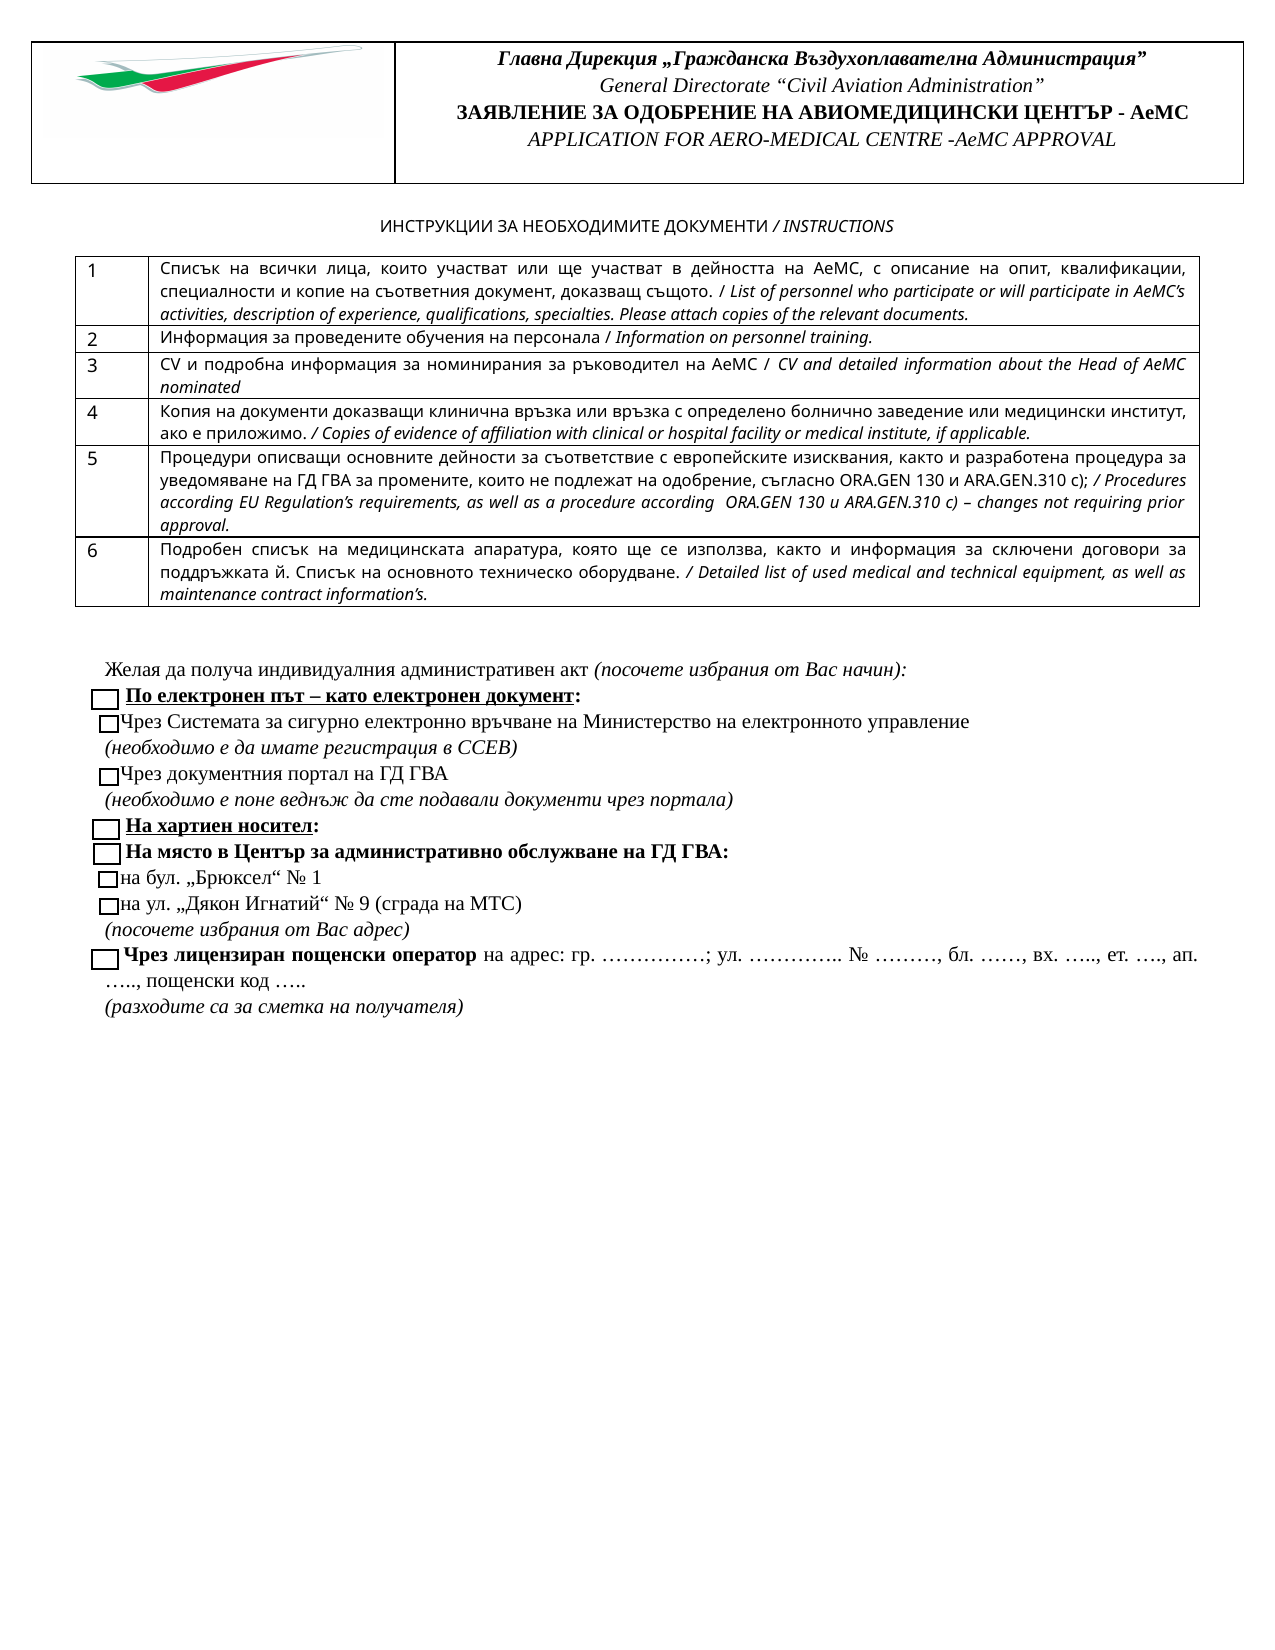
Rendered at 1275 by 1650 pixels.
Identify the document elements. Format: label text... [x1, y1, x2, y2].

list Чрез документния портал на ГД ГВА [104, 761, 1200, 785]
list Чрез Системата за сигурно електронно връчване на Министерство на електронното управление [104, 709, 1200, 733]
table_cell Подробен списък на медицинската апаратура, която ще се използва, както и информация за сключени договори за поддръжката й. Списък на основното техническо оборудване. / Detailed list of used medical and technical equipment, as well as maintenance contract information’s. [149, 538, 1199, 606]
text ИНСТРУКЦИИ ЗА НЕОБХОДИМИТЕ ДОКУМЕНТИ / INSTRUCTIONS [75, 215, 1200, 237]
list (разходите са за сметка на получателя) [104, 994, 1200, 1018]
table_cell 4 [76, 399, 148, 444]
list (необходимо е поне веднъж да сте подавали документи чрез портала) [104, 787, 1200, 811]
list (необходимо е да имате регистрация в ССЕВ) [104, 735, 1200, 759]
table_cell Информация за проведените обучения на персонала / Information on personnel training. [149, 326, 1199, 352]
table_header Списък на всички лица, които участват или ще участват в дейността на АеМС, с описание на опит, квалификации, специалности и копие на съответния документ, доказващ същото. / List of personnel who participate or will participate in AeMC’s activities, description of experience, qualifications, specialties. Please attach copies of the relevant documents. [149, 257, 1199, 325]
table_cell 5 [76, 446, 148, 536]
list (посочете избрания от Вас адрес) [104, 916, 1200, 941]
table_cell Копия на документи доказващи клинична връзка или връзка с определено болнично заведение или медицински институт, ако е приложимо. / Copies of evidence of affiliation with clinical or hospital facility or medical institute, if applicable. [149, 399, 1199, 444]
table_cell Процедури описващи основните дейности за съответствие с европейските изисквания, както и разработена процедура за уведомяване на ГД ГВА за промените, които не подлежат на одобрение, съгласно ORA.GEN 130 и ARA.GEN.310 c); / Procedures according EU Regulation’s requirements, as well as a procedure according ORA.GEN 130 и ARA.GEN.310 c) – changes not requiring prior approval. [149, 446, 1199, 536]
list Желая да получа индивидуалния административен акт (посочете избрания от Вас начин): [104, 657, 1200, 681]
list На място в Център за административно обслужване на ГД ГВА: [104, 839, 1200, 863]
table_cell 3 [76, 353, 148, 398]
list на ул. „Дякон Игнатий“ № 9 (сграда на МТС) [104, 891, 1200, 914]
list На хартиен носител: [104, 813, 1200, 837]
table_cell 2 [76, 326, 148, 352]
list на бул. „Брюксел“ № 1 [104, 864, 1200, 889]
picture [43, 45, 384, 138]
list Чрез лицензиран пощенски оператор на адрес: гр. ……………; ул. ………….. № ………, бл. ……, вх. ….., ет. …., ап. ….., пощенски код ….. [104, 942, 1200, 992]
list По електронен път – като електронен документ: [104, 683, 1200, 707]
table_cell 6 [76, 538, 148, 606]
table_header 1 [76, 257, 148, 325]
table_cell CV и подробна информация за номинирания за ръководител на АеМС / CV and detailed information about the Head of AeMC nominated [149, 353, 1199, 398]
